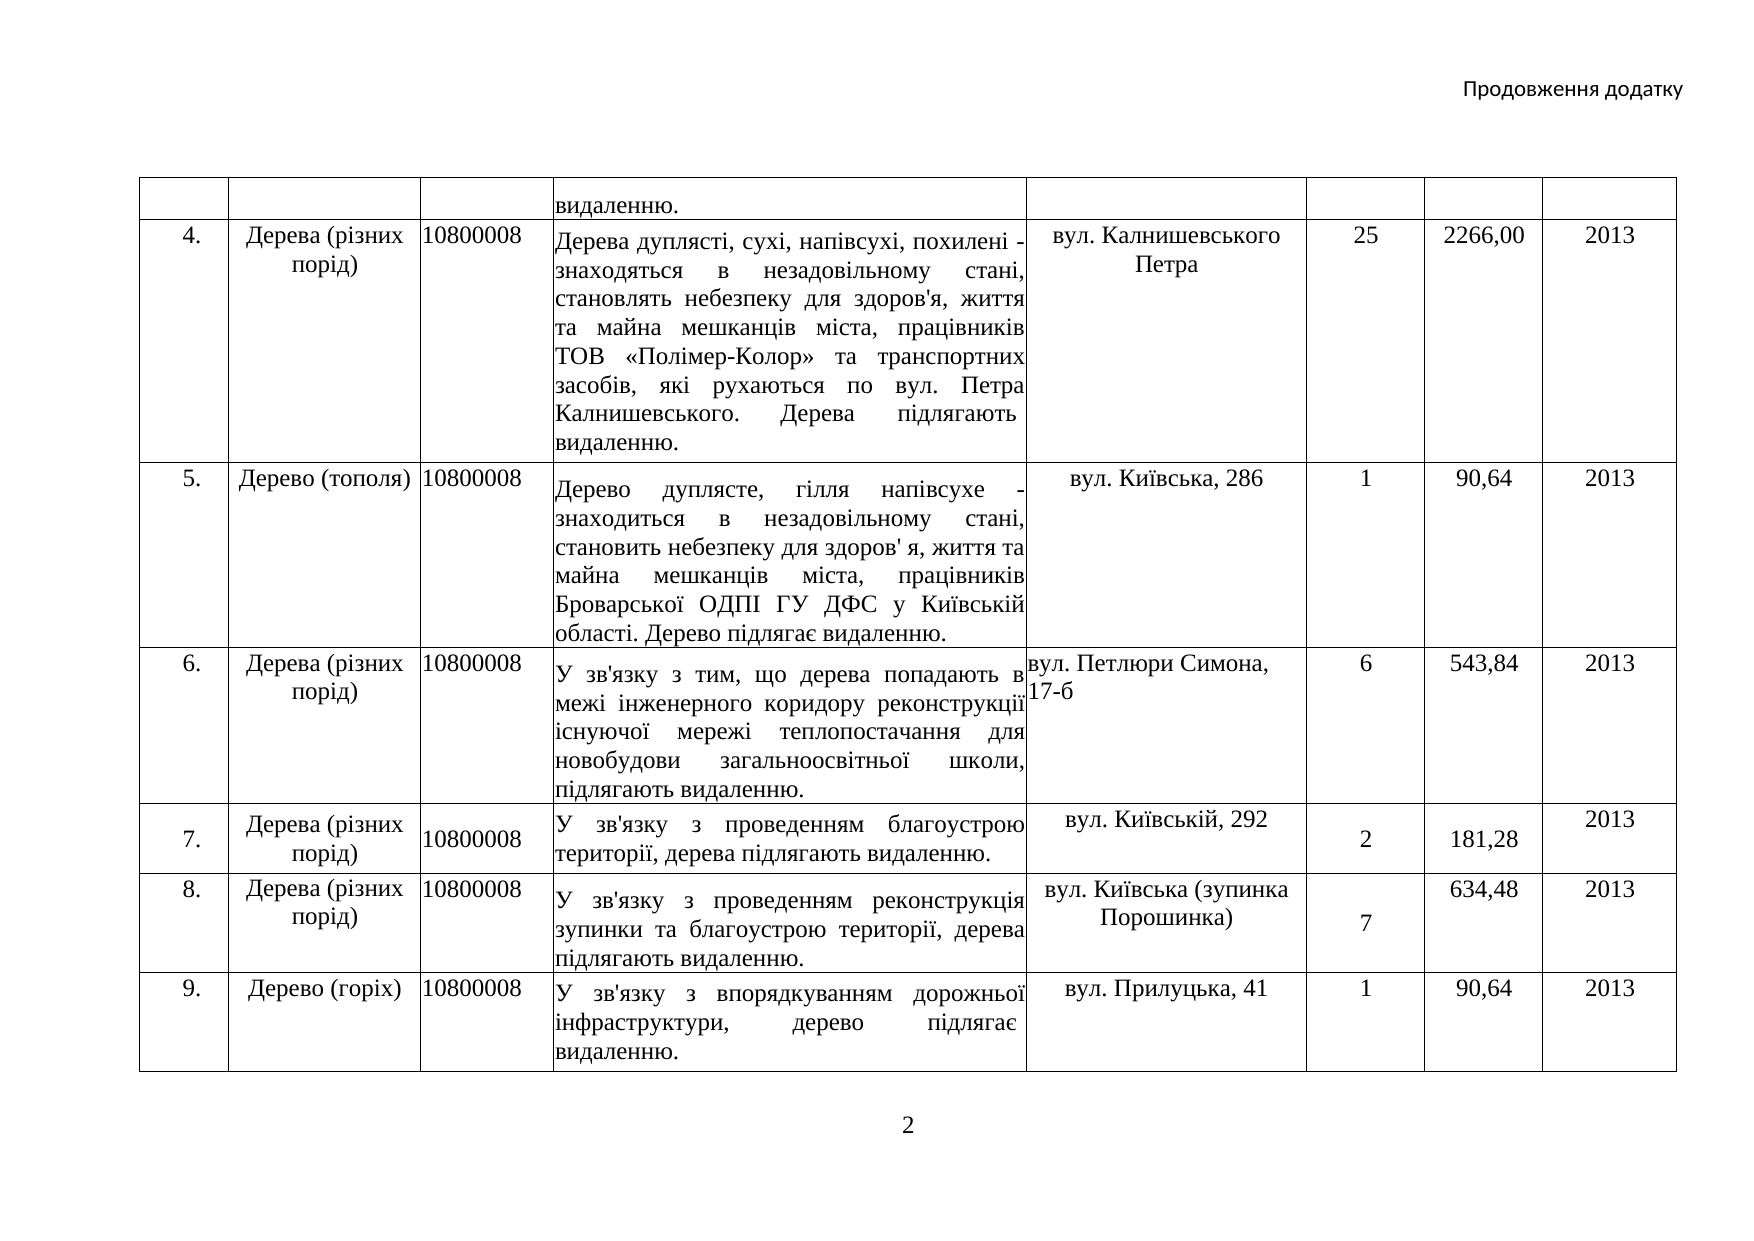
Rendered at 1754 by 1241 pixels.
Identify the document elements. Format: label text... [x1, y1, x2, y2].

table_cell 90,64 [1425, 973, 1542, 1071]
table_cell 2 [1307, 804, 1424, 873]
table_cell 10800008 [421, 648, 553, 803]
table_cell 5. [140, 463, 228, 647]
table_header [1425, 178, 1542, 219]
table_cell 90,64 [1425, 463, 1542, 647]
table_cell Дерево (горіх) [229, 973, 420, 1071]
table_cell 10800008 [421, 973, 553, 1071]
table_header видаленню. [554, 178, 1026, 219]
table_cell Дерева (різних порід) [229, 648, 420, 803]
table_cell У зв'язку з тим, що дерева попадають в межі інженерного коридору реконструкції існуючої мережі теплопостачання для новобудови загальноосвітньої школи, підлягають видаленню. [554, 648, 1026, 803]
table_cell 7. [140, 804, 228, 873]
table_header [140, 178, 228, 219]
table_cell 10800008 [421, 220, 553, 462]
table_cell Дерево дуплясте, гілля напівсухе - знаходиться в незадовільному стані, становить небезпеку для здоров' я, життя та майна мешканців міста, працівників Броварської ОДПІ ГУ ДФС у Київській області. Дерево підлягає видаленню. [554, 463, 1026, 647]
table_cell Дерева (різних порід) [229, 804, 420, 873]
table_cell 2013 [1543, 220, 1676, 462]
table_cell Дерева дуплясті, сухі, напівсухі, похилені - знаходяться в незадовільному стані, становлять небезпеку для здоров'я, життя та майна мешканців міста, працівників ТОВ «Полімер-Колор» та транспортних засобів, які рухаються по вул. Петра Калнишевського. Дерева підлягають видаленню. [554, 220, 1026, 462]
table_cell 6 [1307, 648, 1424, 803]
table_cell 1 [1307, 463, 1424, 647]
table_cell 4. [140, 220, 228, 462]
table_cell 634,48 [1425, 874, 1542, 972]
table_cell 2013 [1543, 648, 1676, 803]
table_header [421, 178, 553, 219]
table_cell вул. Калнишевського Петра [1027, 220, 1306, 462]
table_cell Дерева (різних порід) [229, 874, 420, 972]
table_cell 2266,00 [1425, 220, 1542, 462]
table_cell вул. Київській, 292 [1027, 804, 1306, 873]
table_cell Дерево (тополя) [229, 463, 420, 647]
table_cell 2013 [1543, 804, 1676, 873]
table_header [1307, 178, 1424, 219]
table_cell У зв'язку з проведенням благоустрою території, дерева підлягають видаленню. [554, 804, 1026, 873]
table_cell Дерева (різних порід) [229, 220, 420, 462]
table_cell 6. [140, 648, 228, 803]
table_cell 10800008 [421, 874, 553, 972]
table_cell вул. Петлюри Симона, 17-б [1027, 648, 1306, 803]
table_cell 10800008 [421, 804, 553, 873]
table_cell 2013 [1543, 463, 1676, 647]
table_cell 2013 [1543, 874, 1676, 972]
table_cell 543,84 [1425, 648, 1542, 803]
table_cell 7 [1307, 874, 1424, 972]
table_header [1027, 178, 1306, 219]
table_cell 9. [140, 973, 228, 1071]
table_header [229, 178, 420, 219]
table_cell 2013 [1543, 973, 1676, 1071]
table_cell 1 [1307, 973, 1424, 1071]
table_cell 8. [140, 874, 228, 972]
table_header [1543, 178, 1676, 219]
table_cell 25 [1307, 220, 1424, 462]
table_cell вул. Київська (зупинка Порошинка) [1027, 874, 1306, 972]
table_cell 181,28 [1425, 804, 1542, 873]
table_cell вул. Київська, 286 [1027, 463, 1306, 647]
table_cell 10800008 [421, 463, 553, 647]
table_cell У зв'язку з проведенням реконструкція зупинки та благоустрою території, дерева підлягають видаленню. [554, 874, 1026, 972]
table_cell вул. Прилуцька, 41 [1027, 973, 1306, 1071]
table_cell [554, 973, 1026, 1071]
